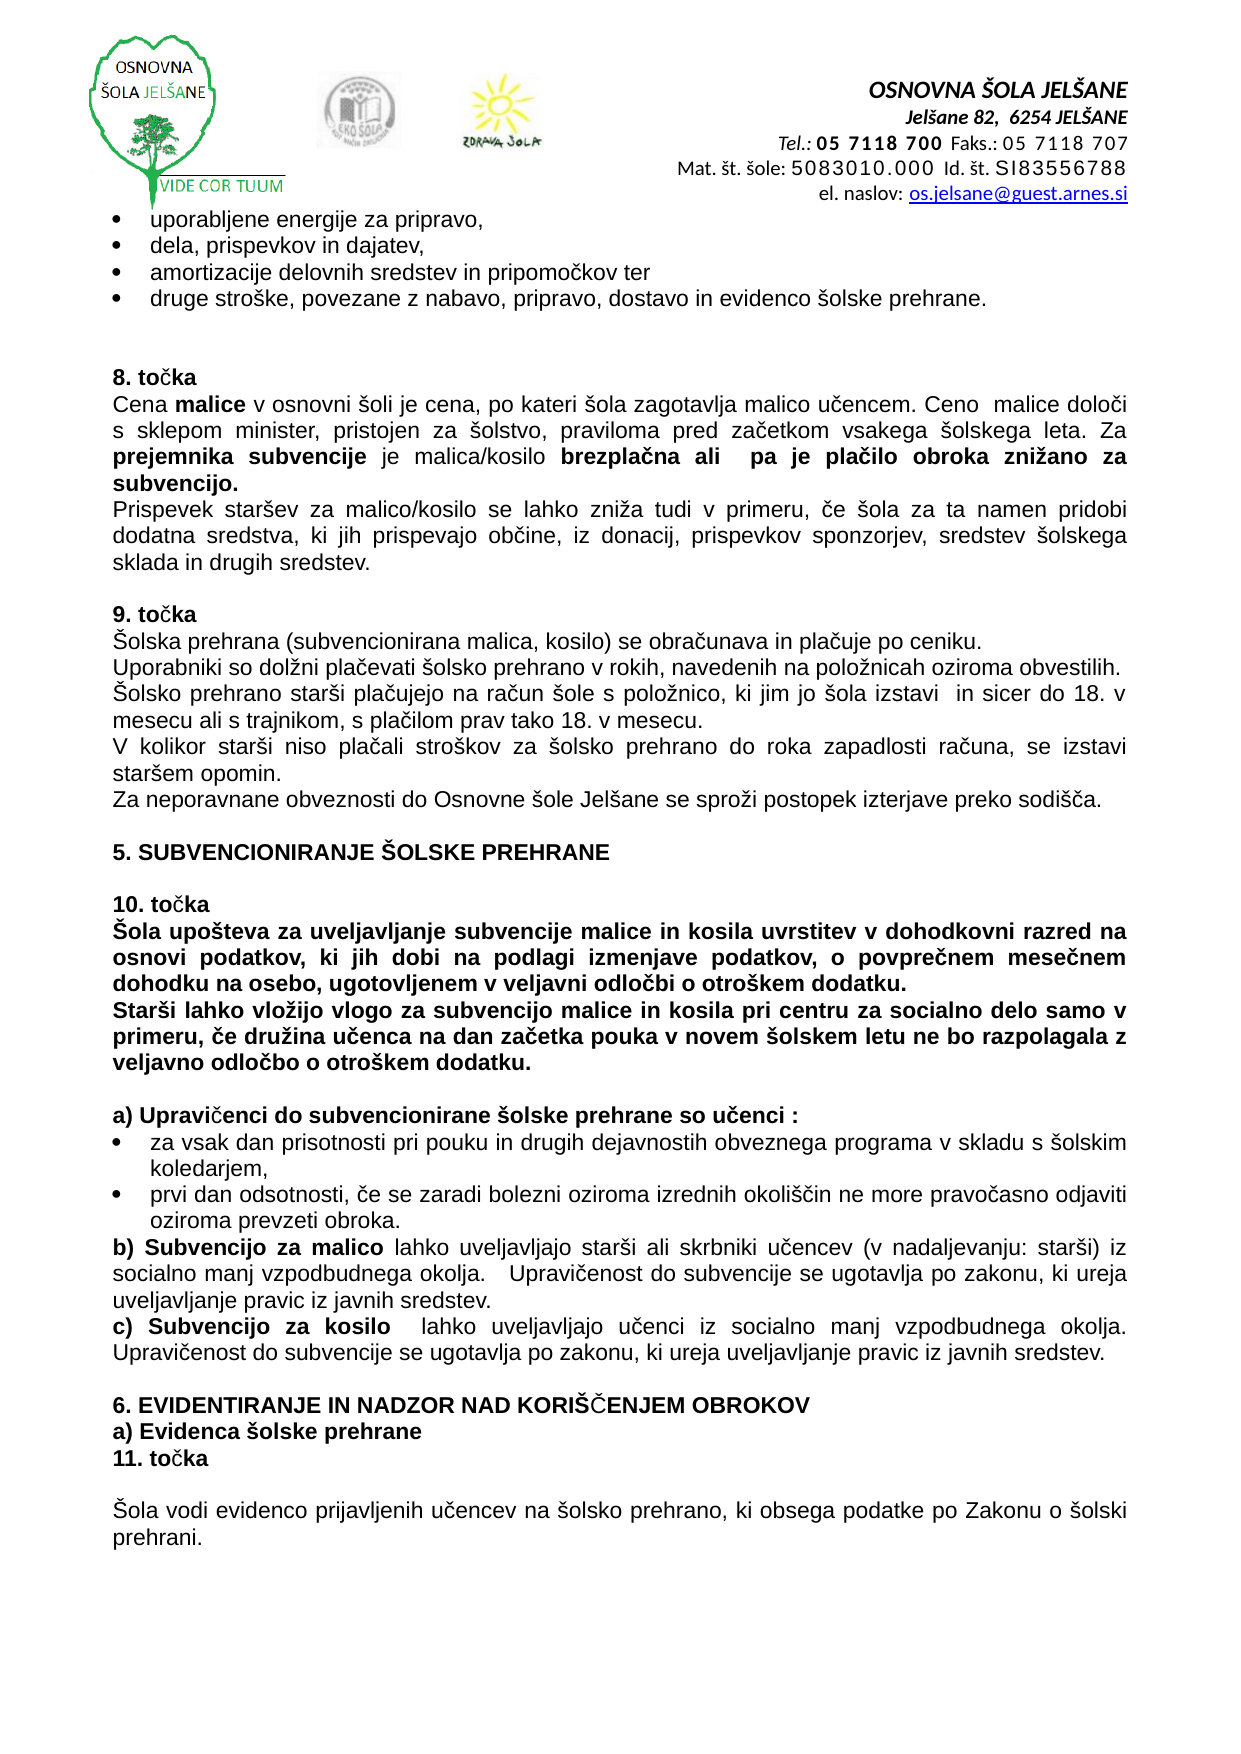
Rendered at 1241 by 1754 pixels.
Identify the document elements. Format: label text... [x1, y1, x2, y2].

text Šolsko prehrano starši plačujejo na račun šole s položnico, ki jim jo šola izstavi in sicer do 18. v mesecu ali s trajnikom, s plačilom prav tako 18. v mesecu. [112, 680, 1128, 733]
list uporabljene energije za pripravo, [112, 206, 1128, 232]
text a) Evidenca šolske prehrane [112, 1418, 1128, 1445]
text Uporabniki so dolžni plačevati šolsko prehrano v rokih, navedenih na položnicah oziroma obvestilih. [112, 654, 1128, 680]
text 6. EVIDENTIRANJE IN NADZOR NAD KORIŠČENJEM OBROKOV [112, 1392, 1128, 1418]
text Starši lahko vložijo vlogo za subvencijo malice in kosila pri centru za socialno delo samo v primeru, če družina učenca na dan začetka pouka v novem šolskem letu ne bo razpolagala z veljavno odločbo o otroškem dodatku. [112, 997, 1128, 1076]
text 8. točka [112, 364, 1128, 391]
list za vsak dan prisotnosti pri pouku in drugih dejavnostih obveznega programa v skladu s šolskim koledarjem, [112, 1128, 1128, 1181]
text V kolikor starši niso plačali stroškov za šolsko prehrano do roka zapadlosti računa, se izstavi staršem opomin. [112, 733, 1128, 786]
list amortizacije delovnih sredstev in pripomočkov ter [112, 259, 1128, 285]
text b) Subvencijo za malico lahko uveljavljajo starši ali skrbniki učencev (v nadaljevanju: starši) iz socialno manj vzpodbudnega okolja. Upravičenost do subvencije se ugotavlja po zakonu, ki ureja uveljavljanje pravic iz javnih sredstev. [112, 1234, 1128, 1313]
picture [460, 73, 544, 150]
list dela, prispevkov in dajatev, [112, 232, 1128, 259]
text a) Upravičenci do subvencionirane šolske prehrane so učenci : [112, 1102, 1128, 1128]
text c) Subvencijo za kosilo lahko uveljavljajo učenci iz socialno manj vzpodbudnega okolja. Upravičenost do subvencije se ugotavlja po zakonu, ki ureja uveljavljanje pravic iz javnih sredstev. [112, 1313, 1128, 1366]
text 10. točka [112, 891, 1128, 918]
text Cena malice v osnovni šoli je cena, po kateri šola zagotavlja malico učencem. Ceno malice določi s sklepom minister, pristojen za šolstvo, praviloma pred začetkom vsakega šolskega leta. Za prejemnika subvencije je malica/kosilo brezplačna ali pa je plačilo obroka znižano za subvencijo. [112, 391, 1128, 496]
text Šola vodi evidenco prijavljenih učencev na šolsko prehrano, ki obsega podatke po Zakonu o šolski prehrani. [112, 1497, 1128, 1550]
text Za neporavnane obveznosti do Osnovne šole Jelšane se sproži postopek izterjave preko sodišča. [112, 786, 1128, 812]
text Prispevek staršev za malico/kosilo se lahko zniža tudi v primeru, če šola za ta namen pridobi dodatna sredstva, ki jih prispevajo občine, iz donacij, prispevkov sponzorjev, sredstev šolskega sklada in drugih sredstev. [112, 496, 1128, 575]
text 5. SUBVENCIONIRANJE ŠOLSKE PREHRANE [112, 838, 1128, 865]
text Šola upošteva za uveljavljanje subvencije malice in kosila uvrstitev v dohodkovni razred na osnovi podatkov, ki jih dobi na podlagi izmenjave podatkov, o povprečnem mesečnem dohodku na osebo, ugotovljenem v veljavni odločbi o otroškem dodatku. [112, 918, 1128, 997]
picture [316, 71, 402, 150]
list prvi dan odsotnosti, če se zaradi bolezni oziroma izrednih okoliščin ne more pravočasno odjaviti oziroma prevzeti obroka. [112, 1181, 1128, 1234]
text 9. točka [112, 601, 1128, 628]
text Šolska prehrana (subvencionirana malica, kosilo) se obračunava in plačuje po ceniku. [112, 628, 1128, 654]
picture [82, 25, 291, 215]
text 11. točka [112, 1445, 1128, 1471]
list druge stroške, povezane z nabavo, pripravo, dostavo in evidenco šolske prehrane. [112, 285, 1128, 311]
